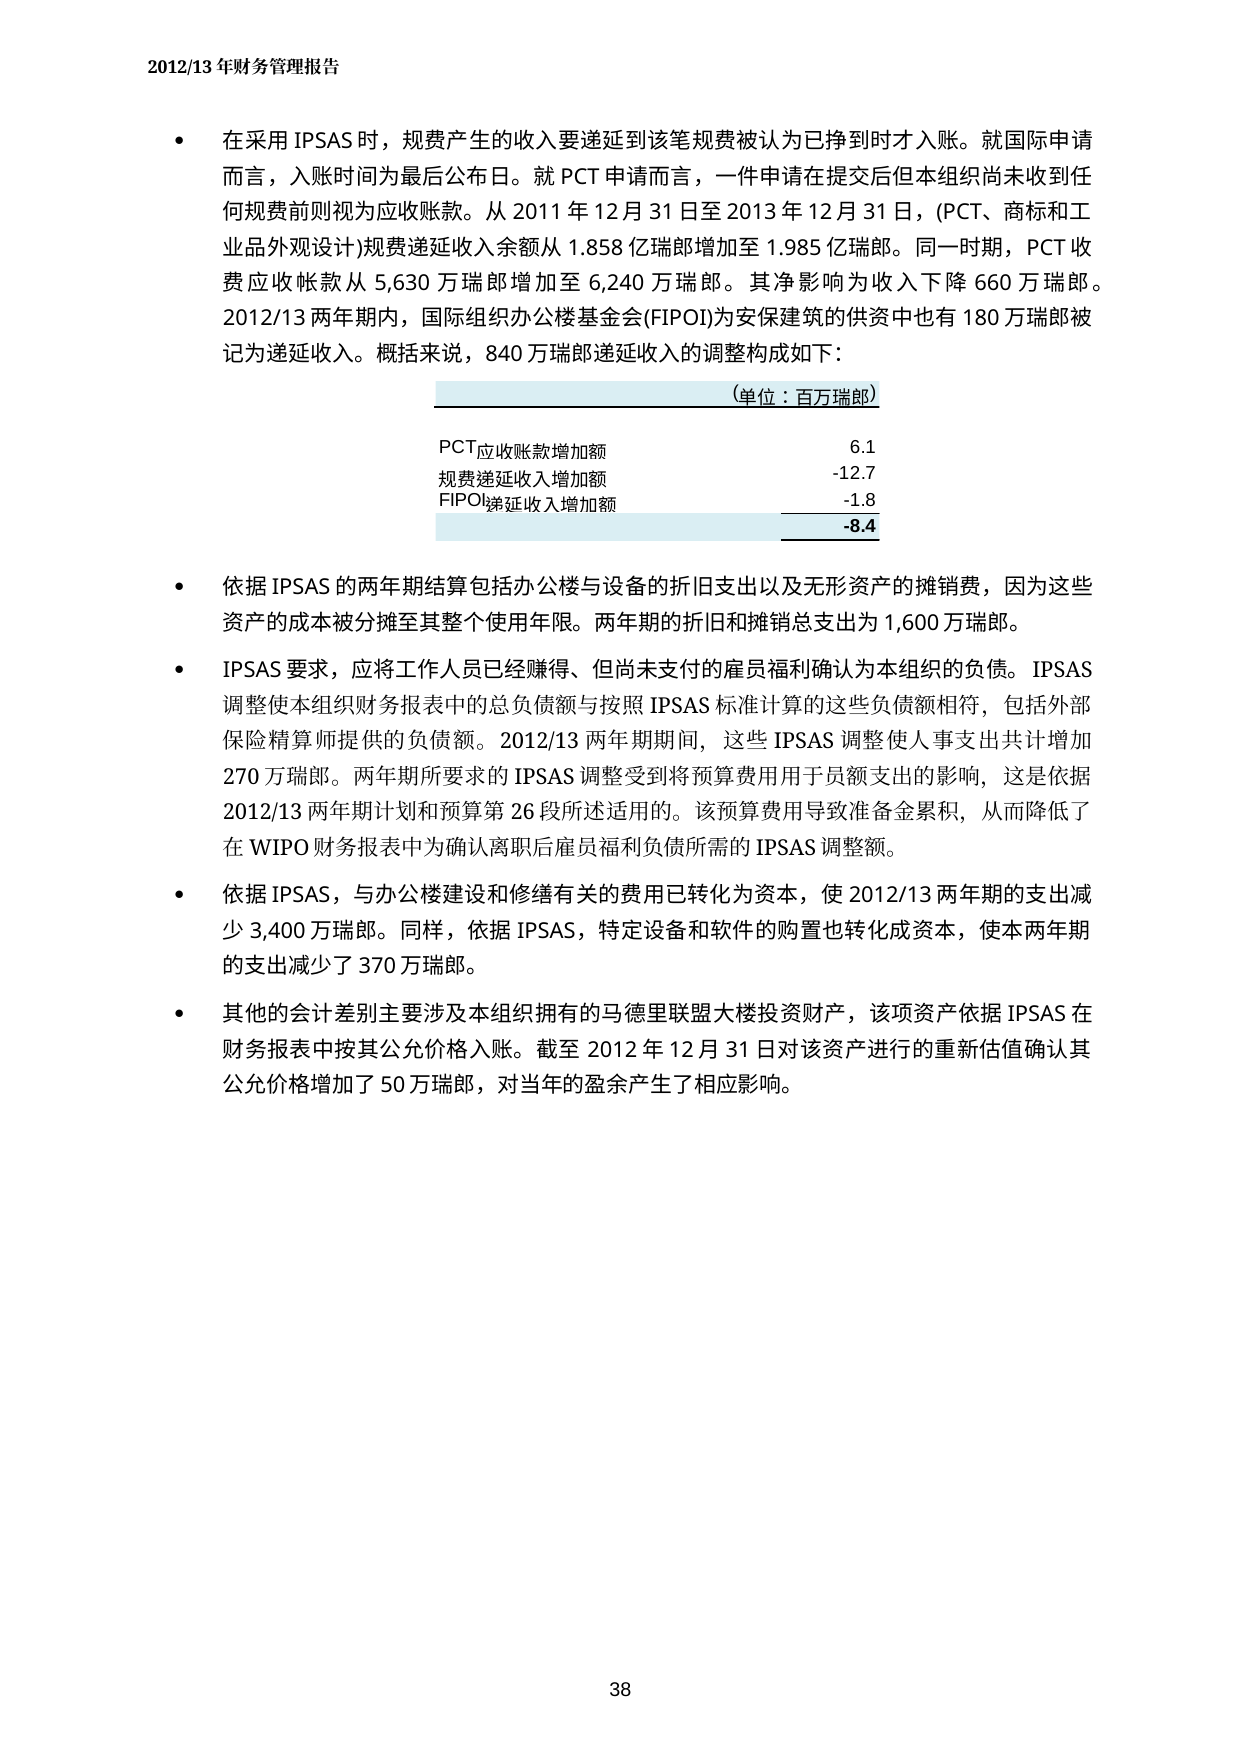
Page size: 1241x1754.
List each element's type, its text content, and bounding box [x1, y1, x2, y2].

list 在采用IPSAS时，规费产生的收入要递延到该笔规费被认为已挣到时才入账。就国际申请而言，入账时间为最后公布日。就PCT申请而言，一件申请在提交后但本组织尚未收到任何规费前则视为应收账款。从2011年12月31日至2013年12月31日，(PCT、商标和工业品外观设计)规费递延收入余额从1.858亿瑞郎增加至1.985亿瑞郎。同一时期，PCT收费应收帐款从5,630万瑞郎增加至6,240万瑞郎。其净影响为收入下降660万瑞郎。2012/13两年期内，国际组织办公楼基金会(FIPOI)为安保建筑的供资中也有180万瑞郎被记为递延收入。概括来说，840万瑞郎递延收入的调整构成如下： [175, 119, 1092, 367]
list 依据IPSAS的两年期结算包括办公楼与设备的折旧支出以及无形资产的摊销费，因为这些资产的成本被分摊至其整个使用年限。两年期的折旧和摊销总支出为1,600万瑞郎。 [175, 565, 1092, 636]
list 依据IPSAS，与办公楼建设和修缮有关的费用已转化为资本，使2012/13两年期的支出减少3,400万瑞郎。同样，依据IPSAS，特定设备和软件的购置也转化成资本，使本两年期的支出减少了370万瑞郎。 [175, 874, 1092, 980]
list IPSAS要求，应将工作人员已经赚得、但尚未支付的雇员福利确认为本组织的负债。IPSAS调整使本组织财务报表中的总负债额与按照IPSAS标准计算的这些负债额相符，包括外部保险精算师提供的负债额。2012/13两年期期间，这些IPSAS调整使人事支出共计增加270万瑞郎。两年期所要求的IPSAS调整受到将预算费用用于员额支出的影响，这是依据2012/13两年期计划和预算第26段所述适用的。该预算费用导致准备金累积，从而降低了在WIPO财务报表中为确认离职后雇员福利负债所需的IPSAS调整额。 [175, 649, 1092, 861]
list 其他的会计差别主要涉及本组织拥有的马德里联盟大楼投资财产，该项资产依据IPSAS在财务报表中按其公允价格入账。截至2012年12月31日对该资产进行的重新估值确认其公允价格增加了50万瑞郎，对当年的盈余产生了相应影响。 [175, 992, 1092, 1099]
